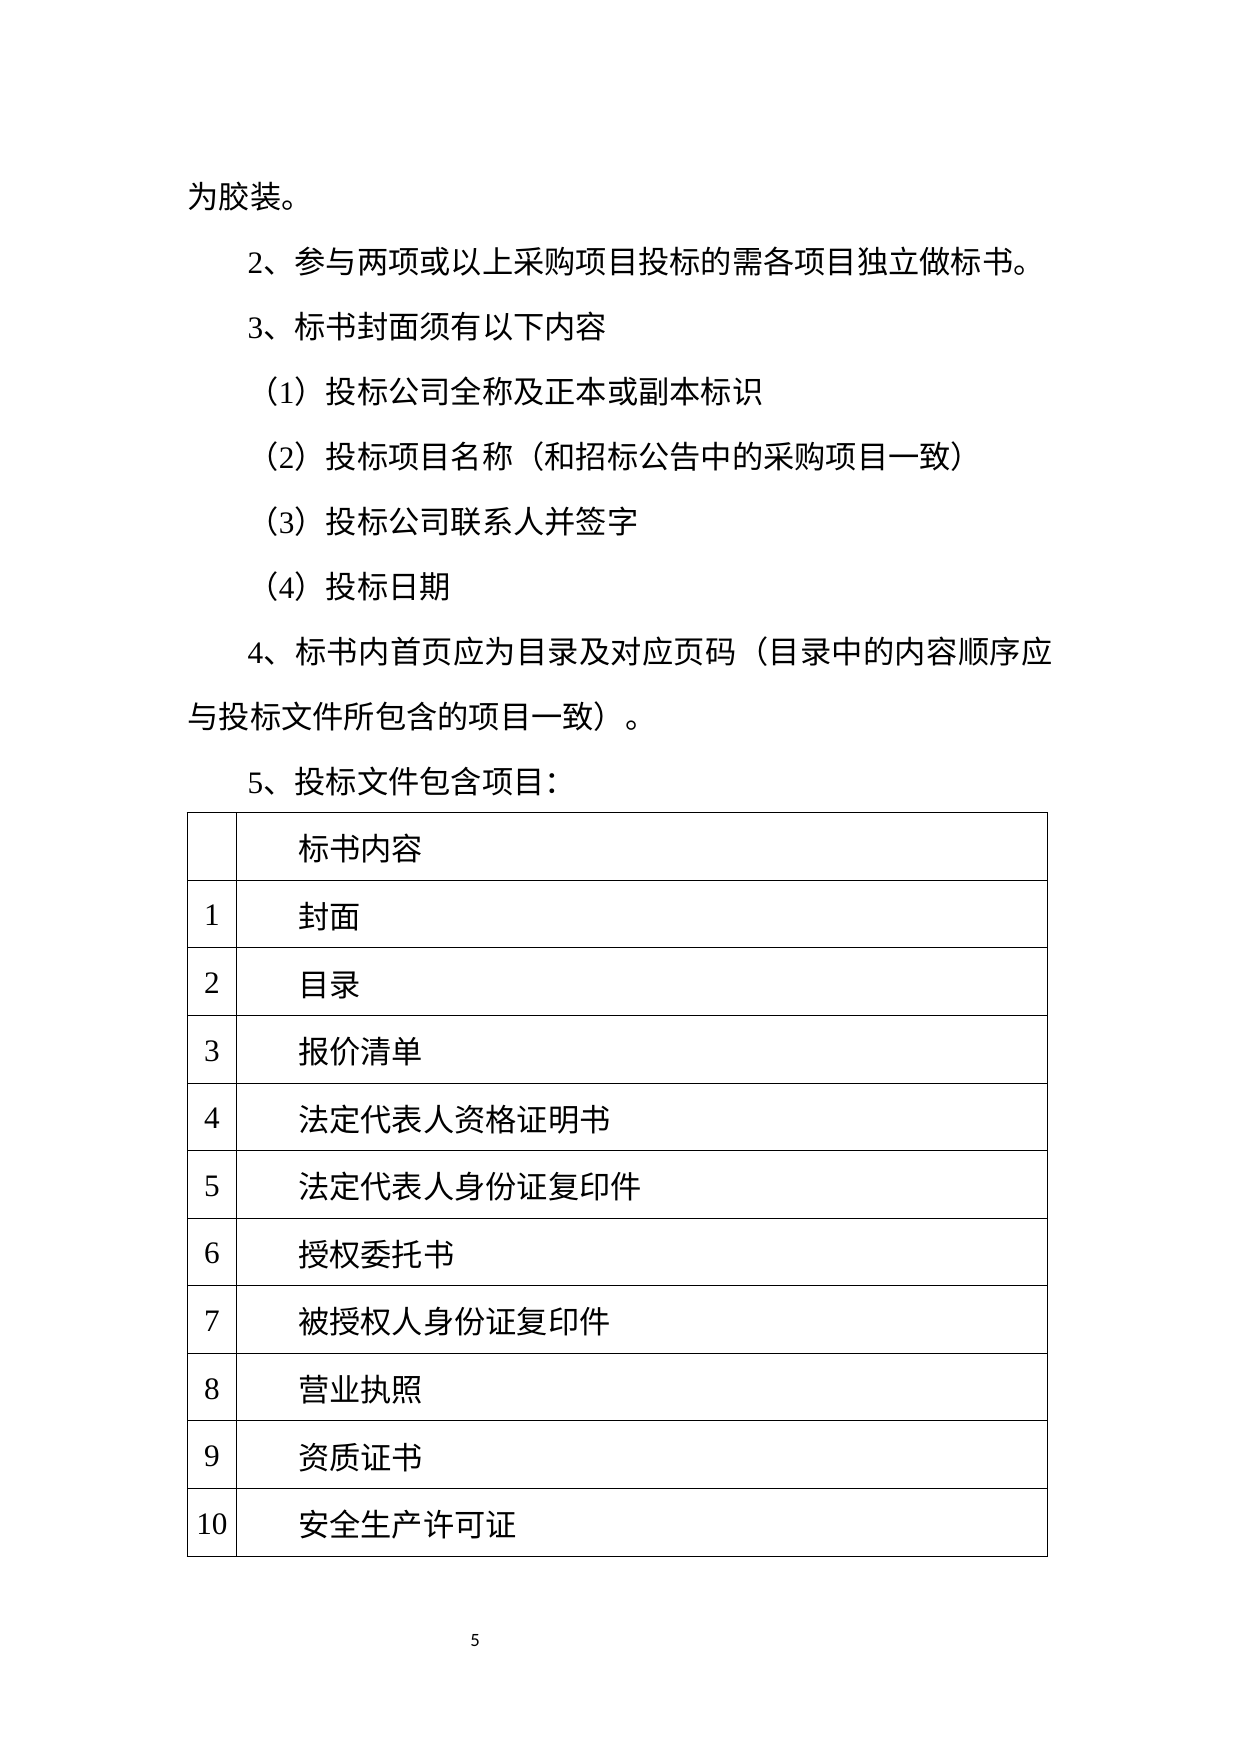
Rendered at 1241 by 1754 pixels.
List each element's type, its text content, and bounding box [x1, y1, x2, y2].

table_cell 资质证书 [237, 1421, 1047, 1488]
text 2、参与两项或以上采购项目投标的需各项目独立做标书。 [187, 227, 1053, 292]
text （1）投标公司全称及正本或副本标识 [187, 357, 1053, 422]
table_header 标书内容 [237, 813, 1047, 879]
table_cell 4 [188, 1084, 236, 1150]
table_cell 10 [188, 1489, 236, 1556]
table_header [188, 813, 236, 879]
table_cell 安全生产许可证 [237, 1489, 1047, 1556]
table_cell 1 [188, 881, 236, 947]
table_cell 被授权人身份证复印件 [237, 1286, 1047, 1353]
table_cell 封面 [237, 881, 1047, 947]
table_cell 2 [188, 948, 236, 1015]
text 5、投标文件包含项目： [187, 747, 1053, 812]
table_cell 营业执照 [237, 1354, 1047, 1420]
table_cell 7 [188, 1286, 236, 1353]
table_cell 3 [188, 1016, 236, 1082]
table_cell 5 [188, 1151, 236, 1218]
table_cell 报价清单 [237, 1016, 1047, 1082]
table_cell 6 [188, 1219, 236, 1285]
table_cell 8 [188, 1354, 236, 1420]
table_cell 授权委托书 [237, 1219, 1047, 1285]
text （4）投标日期 [187, 552, 1053, 617]
text （2）投标项目名称（和招标公告中的采购项目一致） [187, 422, 1053, 487]
table_cell 法定代表人资格证明书 [237, 1084, 1047, 1150]
text 3、标书封面须有以下内容 [187, 292, 1053, 357]
text （3）投标公司联系人并签字 [187, 487, 1053, 552]
table_cell 目录 [237, 948, 1047, 1015]
text 4、标书内首页应为目录及对应页码（目录中的内容顺序应与投标文件所包含的项目一致）。 [187, 617, 1053, 747]
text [187, 162, 1053, 227]
table_cell 法定代表人身份证复印件 [237, 1151, 1047, 1218]
table_cell 9 [188, 1421, 236, 1488]
